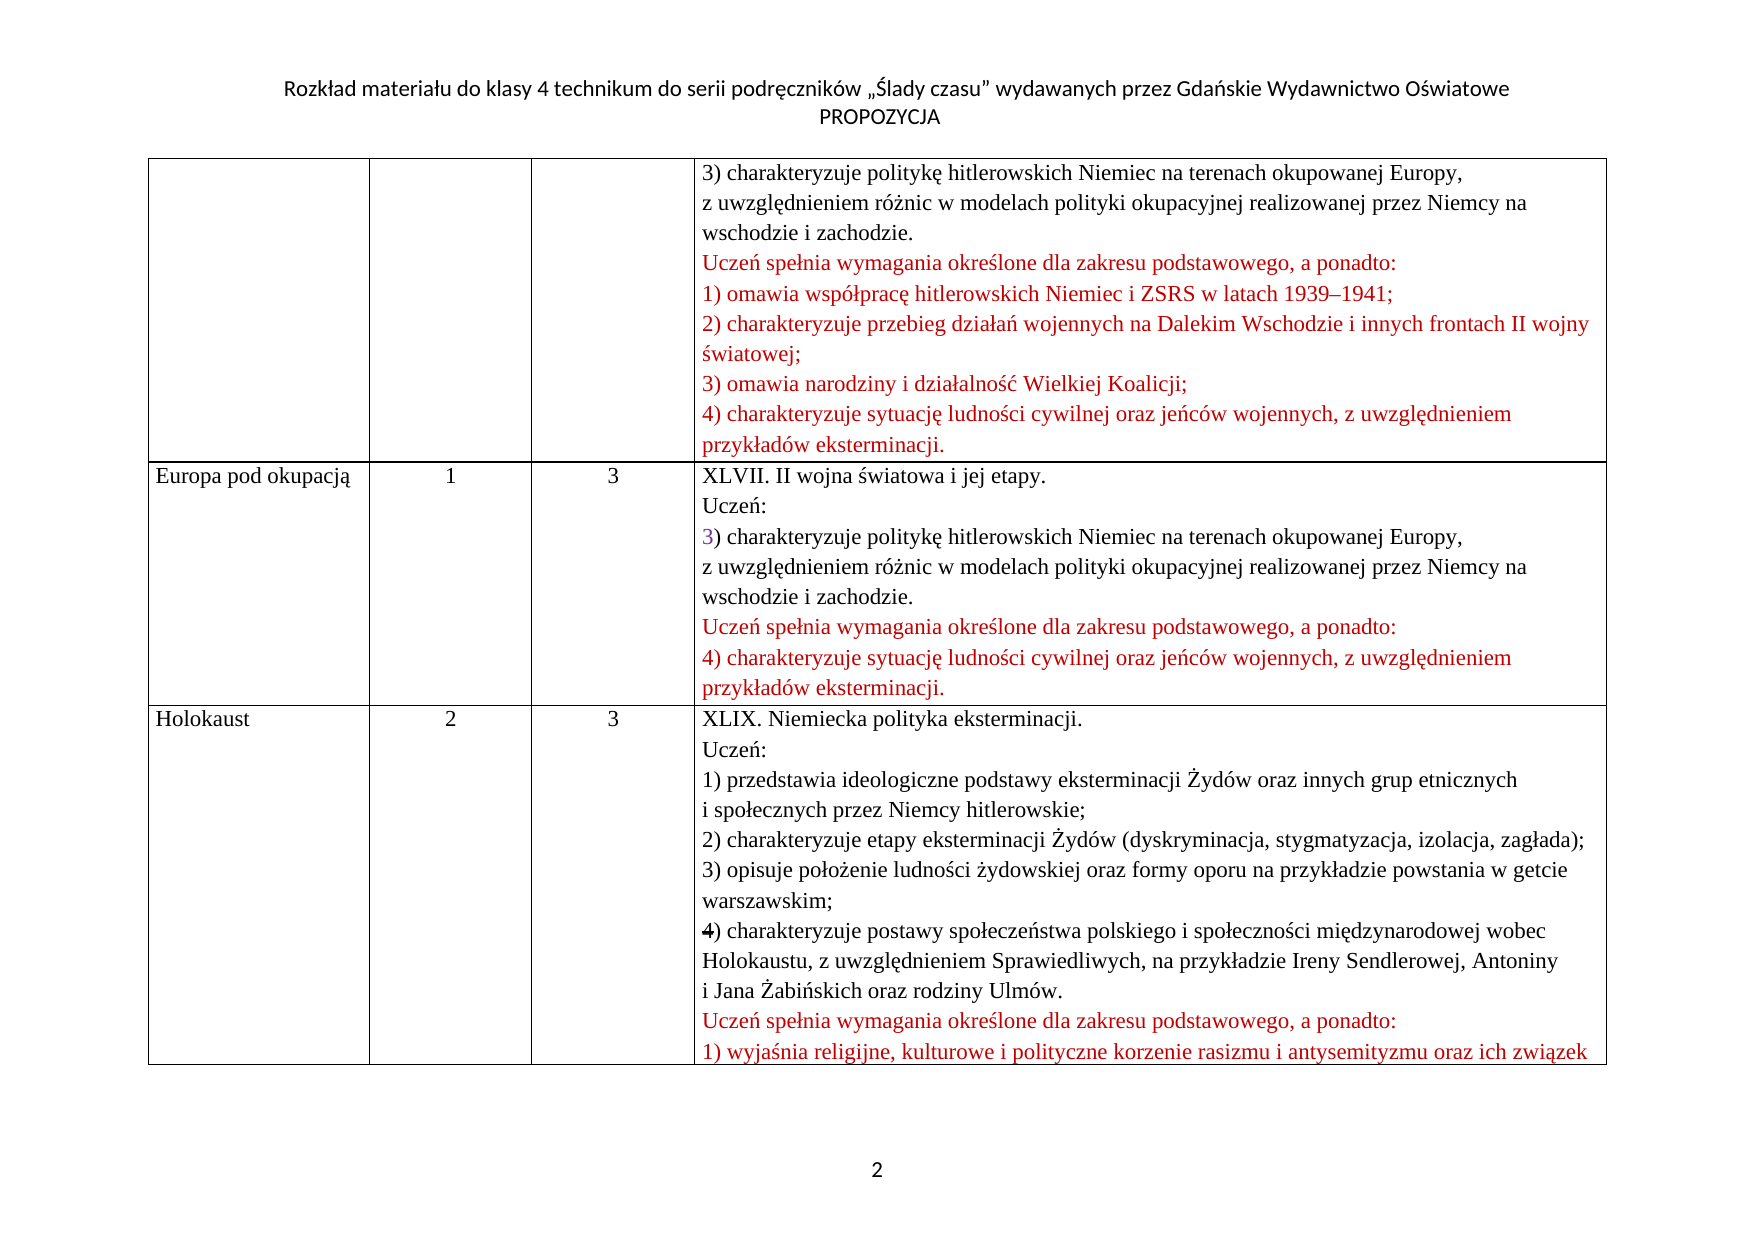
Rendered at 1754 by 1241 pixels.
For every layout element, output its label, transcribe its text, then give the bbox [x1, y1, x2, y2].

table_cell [149, 159, 369, 461]
table_cell 3 [532, 706, 694, 1064]
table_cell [695, 706, 1606, 1064]
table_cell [695, 159, 1606, 461]
table_cell 2 [370, 706, 531, 1064]
table_cell 3 [532, 463, 694, 704]
table_cell 1 [370, 463, 531, 704]
table_cell Europa pod okupacją [149, 463, 369, 704]
table_cell XLVII. II wojna światowa i jej etapy. Uczeń: 3) charakteryzuje politykę hitlerowskich Niemiec na terenach okupowanej Europy, z uwzględnieniem różnic w modelach polityki okupacyjnej realizowanej przez Niemcy na wschodzie i zachodzie. Uczeń spełnia wymagania określone dla zakresu podstawowego, a ponadto: 4) charakteryzuje sytuację ludności cywilnej oraz jeńców wojennych, z uwzględnieniem przykładów eksterminacji. [695, 463, 1606, 704]
table_cell 1 [370, 159, 531, 461]
table_cell 3 [532, 159, 694, 461]
table_cell Holokaust [149, 706, 369, 1064]
